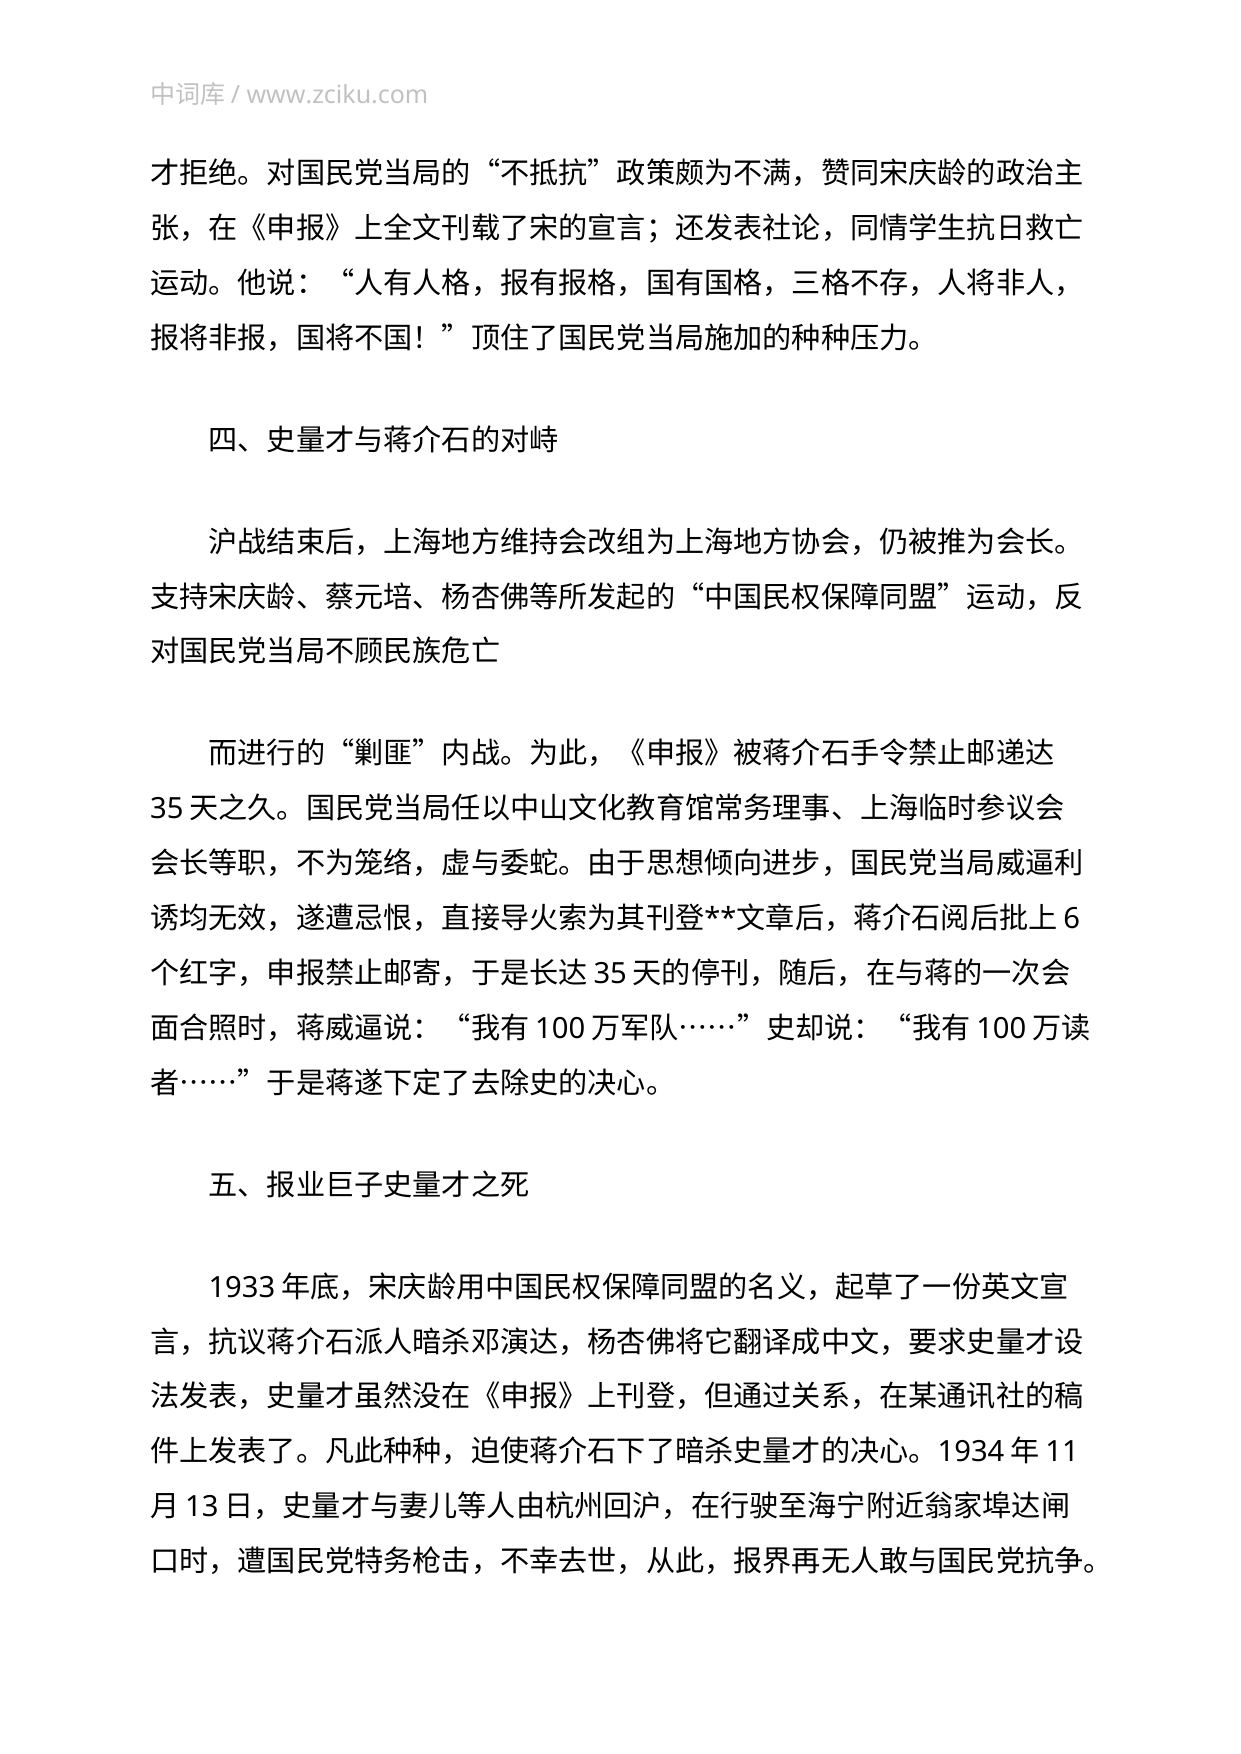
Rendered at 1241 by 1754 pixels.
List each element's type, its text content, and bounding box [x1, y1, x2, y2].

text 1933年底，宋庆龄用中国民权保障同盟的名义，起草了一份英文宣言，抗议蒋介石派人暗杀邓演达，杨杏佛将它翻译成中文，要求史量才设法发表，史量才虽然没在《申报》上刊登，但通过关系，在某通讯社的稿件上发表了。凡此种种，迫使蒋介石下了暗杀史量才的决心。1934年11月13日，史量才与妻儿等人由杭州回沪，在行驶至海宁附近翁家埠达闸口时，遭国民党特务枪击，不幸去世，从此，报界再无人敢与国民党抗争。 [150, 1263, 1090, 1580]
text 而进行的“剿匪”内战。为此，《申报》被蒋介石手令禁止邮递达35天之久。国民党当局任以中山文化教育馆常务理事、上海临时参议会会长等职，不为笼络，虚与委蛇。由于思想倾向进步，国民党当局威逼利诱均无效，遂遭忌恨，直接导火索为其刊登**文章后，蒋介石阅后批上6个红字，申报禁止邮寄，于是长达35天的停刊，随后，在与蒋的一次会面合照时，蒋威逼说：“我有100万军队……”史却说：“我有100万读者……”于是蒋遂下定了去除史的决心。 [150, 730, 1090, 1102]
text 沪战结束后，上海地方维持会改组为上海地方协会，仍被推为会长。支持宋庆龄、蔡元培、杨杏佛等所发起的“中国民权保障同盟”运动，反对国民党当局不顾民族危亡 [150, 518, 1090, 670]
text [150, 150, 1090, 357]
text 五、报业巨子史量才之死 [150, 1161, 1090, 1204]
text 四、史量才与蒋介石的对峙 [150, 416, 1090, 459]
